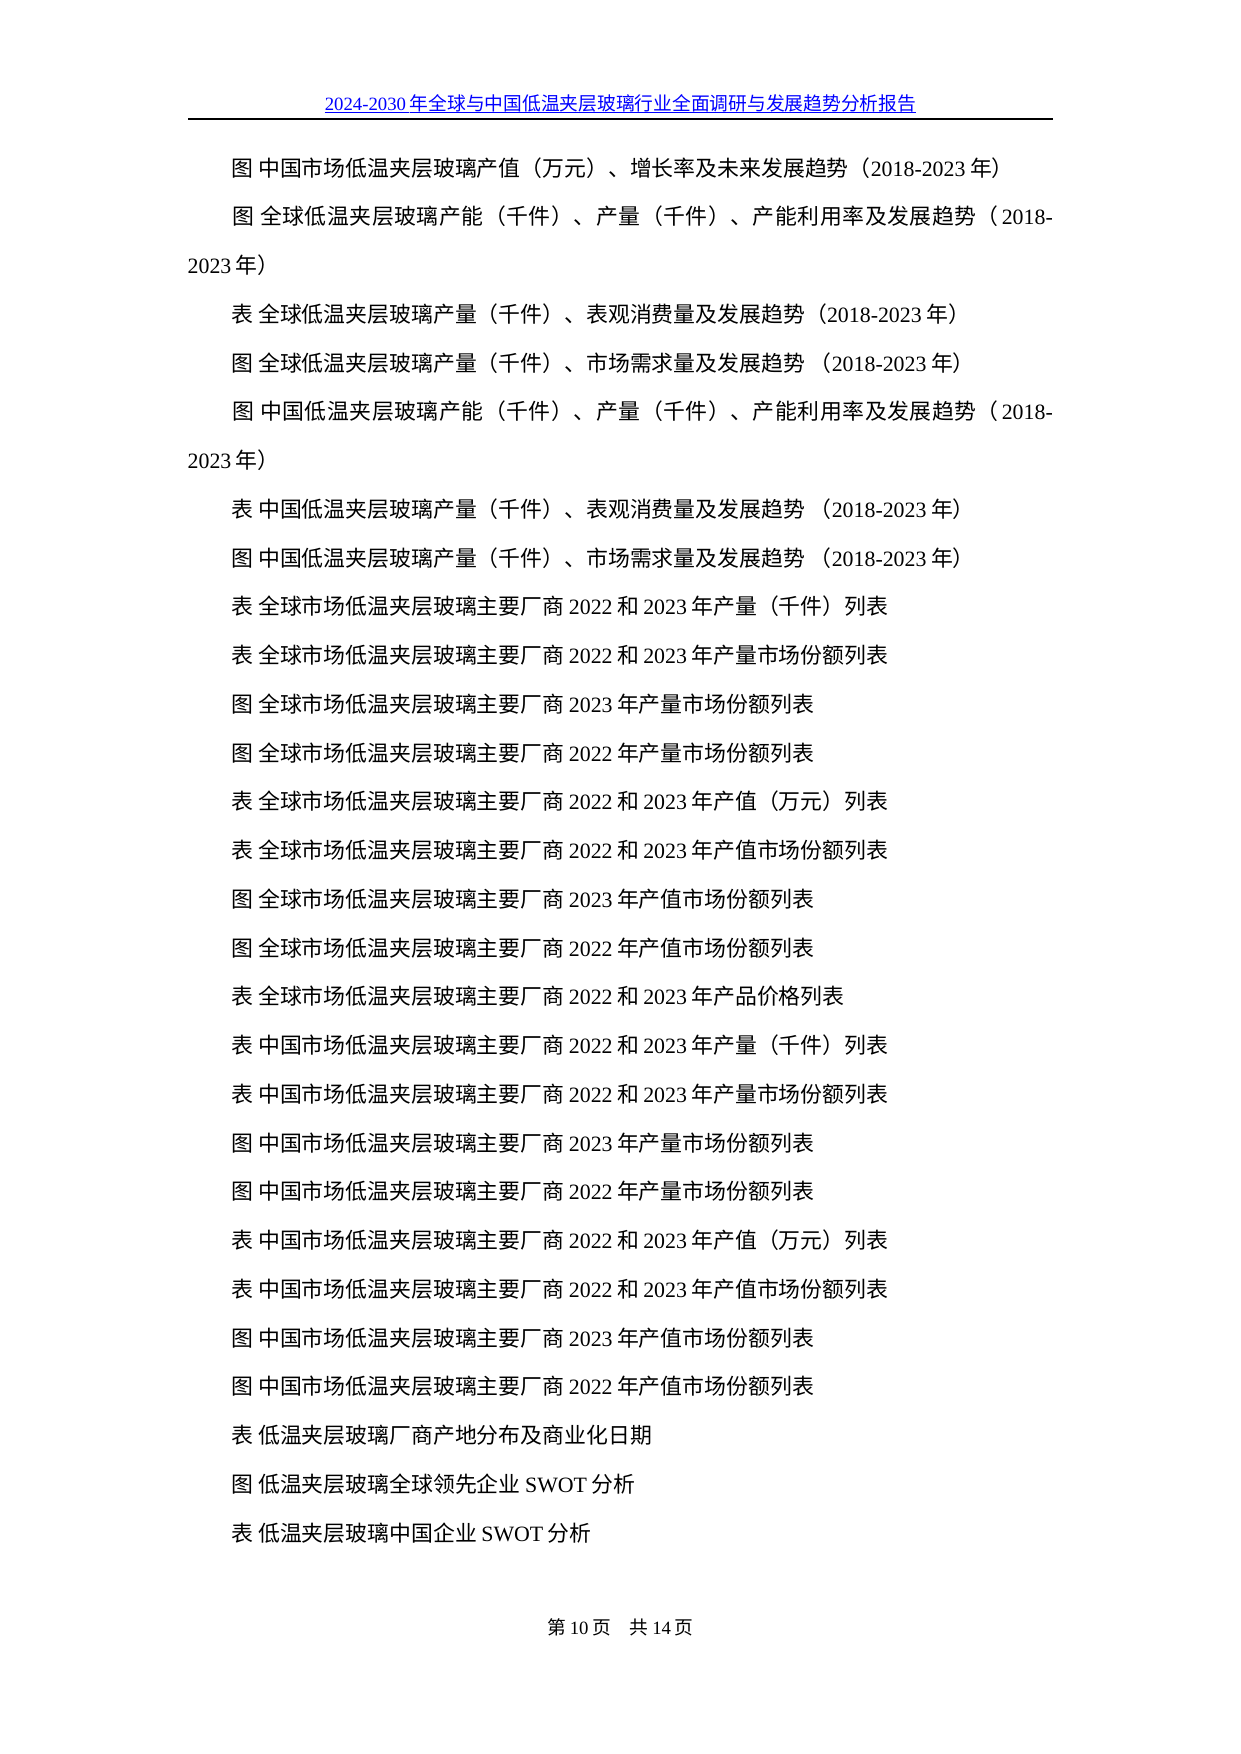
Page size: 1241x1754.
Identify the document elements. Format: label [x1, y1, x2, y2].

text [187, 150, 1053, 1548]
